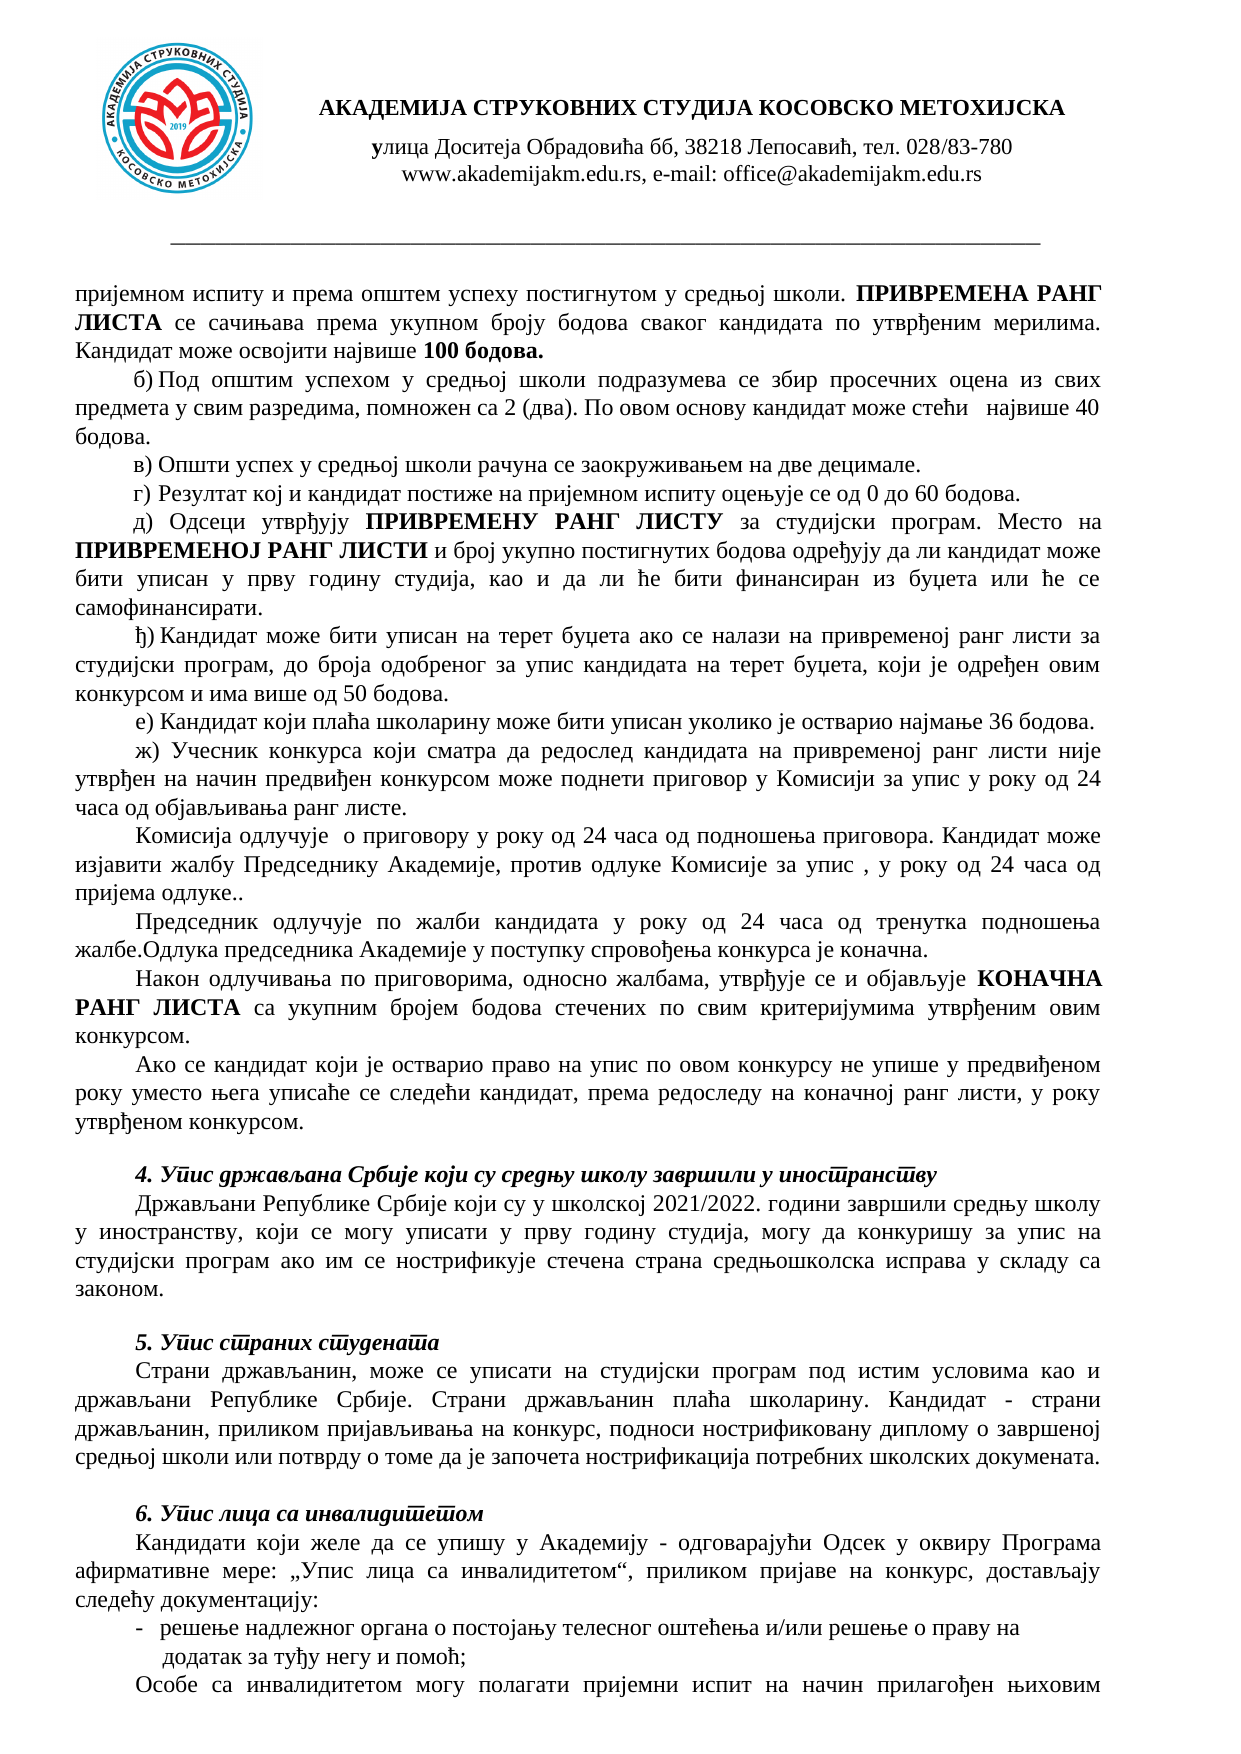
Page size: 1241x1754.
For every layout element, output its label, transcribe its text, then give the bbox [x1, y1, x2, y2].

text Ако се кандидат који је остварио право на упис по овом конкурсу не упише у предвиђеном року уместо њега уписаће се следећи кандидат, према редоследу на коначној ранг листи, у року утврђеном конкурсом. [75, 1049, 1102, 1135]
list Упис страних студената [75, 1328, 1104, 1356]
text ж) Учесник конкурса који сматра да редослед кандидата на привременој ранг листи није утврђен на начин предвиђен конкурсом може поднети приговор у Комисији за упис у року од 24 часа од објављивања ранг листе. [75, 735, 1102, 821]
text г) Резултат кој и кандидат постиже на пријемном испиту оцењује се од 0 до 60 бодова. [75, 478, 1104, 507]
text д) Одсеци утврђују ПРИВРЕМЕНУ РАНГ ЛИСТУ за студијски програм. Место на ПРИВРЕМЕНОЈ РАНГ ЛИСТИ и број укупно постигнутих бодова одређују да ли кандидат може бити уписан у прву годину студија, као и да ли ће бити финансиран из буџета или ће се самофинансирати. [75, 507, 1102, 621]
text б) Под општим успехом у средњој школи подразумева се збир просечних оцена из свих предмета у свим разредима, помножен са 2 (два). По овом основу кандидат може стећи највише 40 бодова. [75, 364, 1102, 450]
list решење надлежног органа о постојању телесног оштећења и/или решење о праву на додатак за туђу негу и помоћ; [135, 1613, 1102, 1670]
text Држављани Републике Србије који су у школској 2021/2022. години завршили средњу школу у иностранству, који се могу уписати у прву годину студија, могу да конкуришу за упис на студијски програм ако им се нострификује стечена страна средњошколска исправа у складу са законом. [75, 1188, 1102, 1303]
text ђ) Кандидат може бити уписан на терет буџета ако се налази на привременој ранг листи за студијски програм, до броја одобреног за упис кандидата на терет буџета, који је одређен овим конкурсом и има више од 50 бодова. [75, 621, 1102, 707]
text в) Општи успех у средњој школи рачуна се заокруживањем на две децимале. [75, 450, 1104, 478]
list Упис држављана Србије који су средњу школу завршили у иностранству [75, 1160, 1104, 1188]
text Кандидати који желе да се упишу у Академију - одговарајући Одсек у оквиру Програма афирмативне мере: „Упис лица са инвалидитетом“, приликом пријаве на конкурс, достављају следећу документацију: [75, 1527, 1102, 1613]
picture [95, 37, 263, 200]
text Председник одлучује по жалби кандидата у року од 24 часа од тренутка подношења жалбе.Одлука председника Академије у поступку спровођења конкурса је коначна. [75, 907, 1102, 964]
text Комисија одлучује о приговору у року од 24 часа од подношења приговора. Кандидат може изјавити жалбу Председнику Академије, против одлуке Комисије за упис , у року од 24 часа од пријема одлуке.. [75, 821, 1102, 907]
text е) Кандидат који плаћа школарину може бити уписан уколико је остварио најмање 36 бодова. [75, 707, 1102, 735]
text Након одлучивања по приговорима, односно жалбама, утврђује се и објављује КОНАЧНА РАНГ ЛИСТА са укупним бројем бодова стечених по свим критеријумима утврђеним овим конкурсом. [75, 964, 1102, 1049]
list Упис лица са инвалидитетом [75, 1499, 1104, 1527]
text Страни држављанин, може се уписати на студијски програм под истим условима као и држављани Републике Србије. Страни држављанин плаћа школарину. Кандидат - страни држављанин, приликом пријављивања на конкурс, подноси нострификовану диплому о завршеној средњој школи или потврду о томе да је започета нострификација потребних школских докумената. [75, 1356, 1102, 1470]
